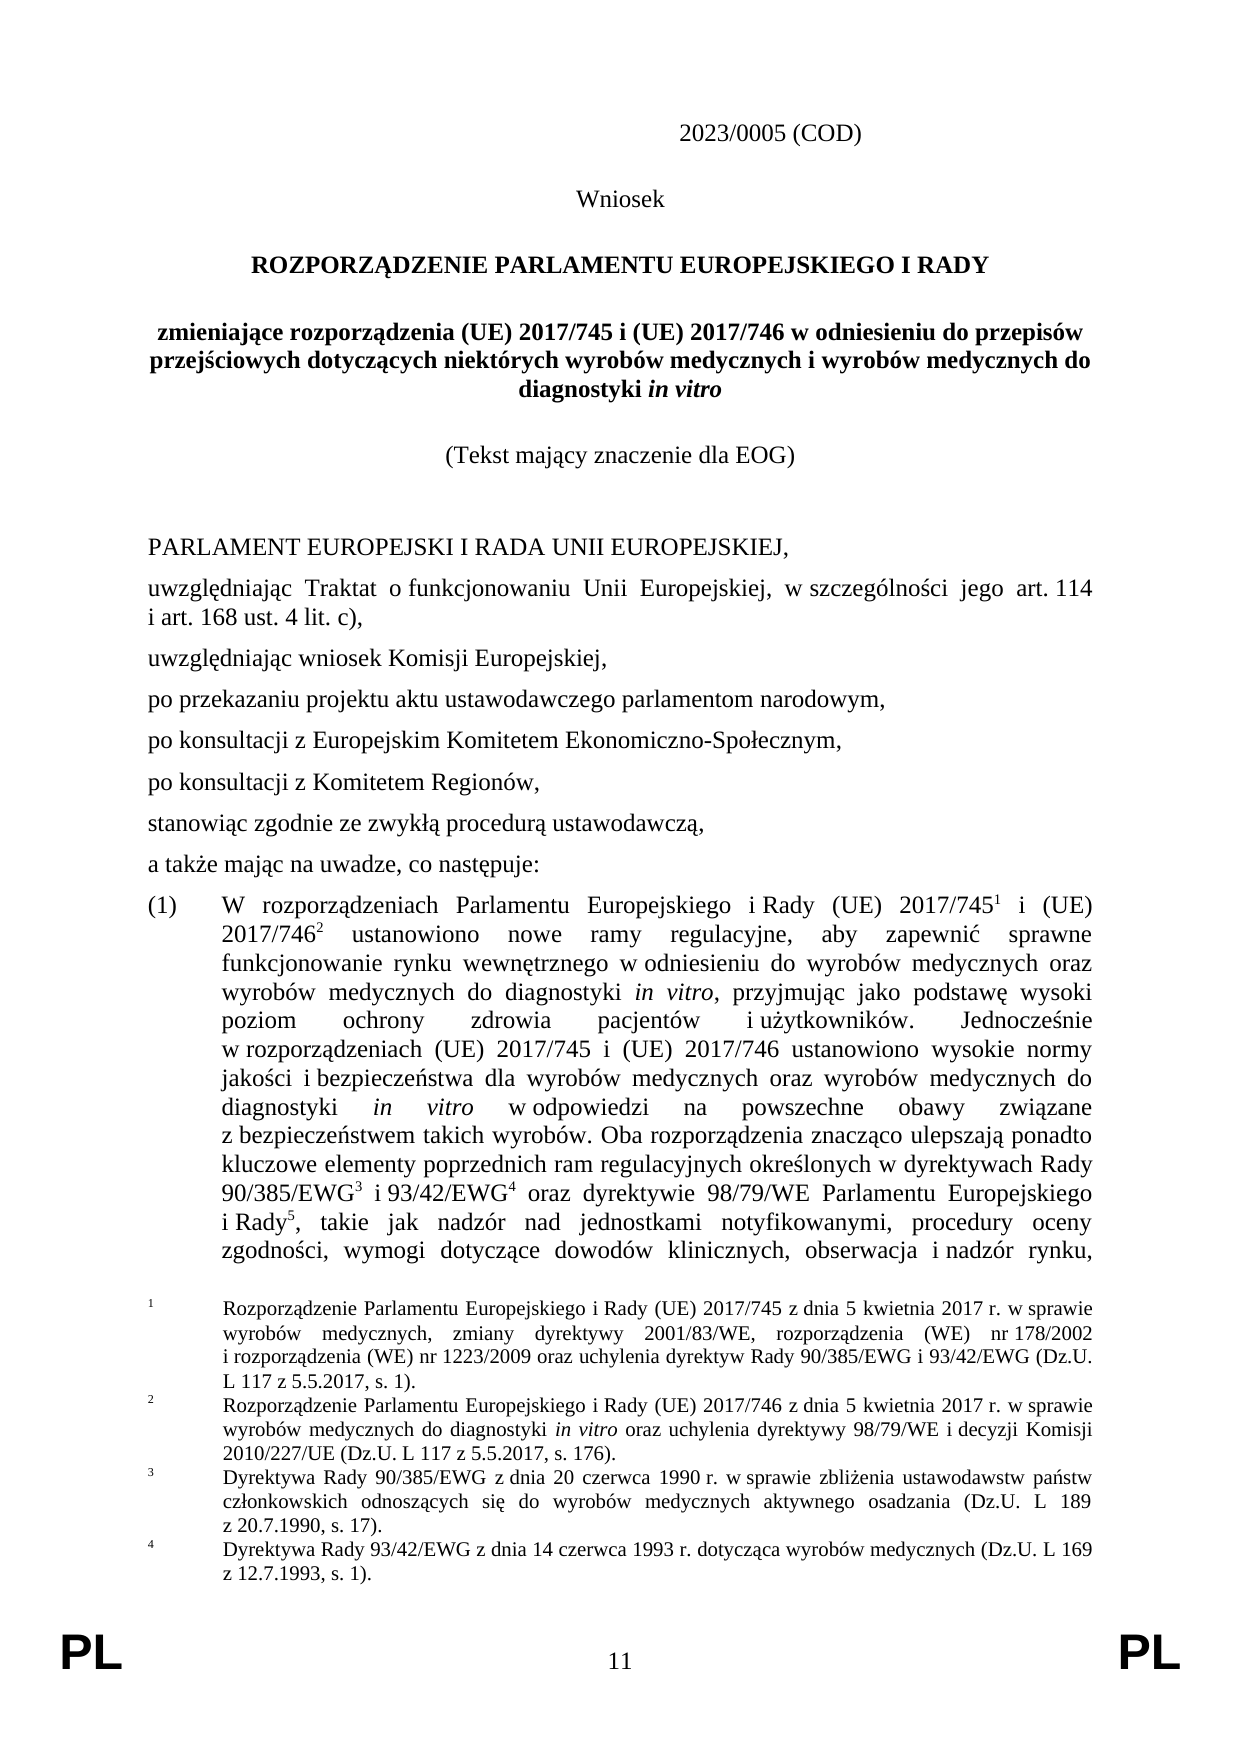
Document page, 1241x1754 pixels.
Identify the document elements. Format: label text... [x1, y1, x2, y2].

text po przekazaniu projektu aktu ustawodawczego parlamentom narodowym, [148, 684, 1093, 713]
text ROZPORZĄDZENIE PARLAMENTU EUROPEJSKIEGO I RADY [148, 251, 1093, 279]
text a także mając na uwadze, co następuje: [148, 849, 1093, 878]
text PARLAMENT EUROPEJSKI I RADA UNII EUROPEJSKIEJ, [148, 532, 1093, 561]
text zmieniające rozporządzenia (UE) 2017/745 i (UE) 2017/746 w odniesieniu do przepisów przejściowych dotyczących niektórych wyrobów medycznych i wyrobów medycznych do diagnostyki in vitro [148, 317, 1093, 403]
text po konsultacji z Komitetem Regionów, [148, 767, 1093, 796]
text 2023/0005 (COD) [679, 118, 1093, 147]
text uwzględniając wniosek Komisji Europejskiej, [148, 643, 1093, 672]
text Wniosek [148, 184, 1093, 213]
text (Tekst mający znaczenie dla EOG) [148, 441, 1093, 469]
text po konsultacji z Europejskim Komitetem Ekonomiczno-Społecznym, [148, 726, 1093, 754]
text stanowiąc zgodnie ze zwykłą procedurą ustawodawczą, [148, 808, 1093, 837]
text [148, 891, 1093, 1264]
text uwzględniając Traktat o funkcjonowaniu Unii Europejskiej, w szczególności jego art. 114 i art. 168 ust. 4 lit. c), [148, 573, 1093, 631]
